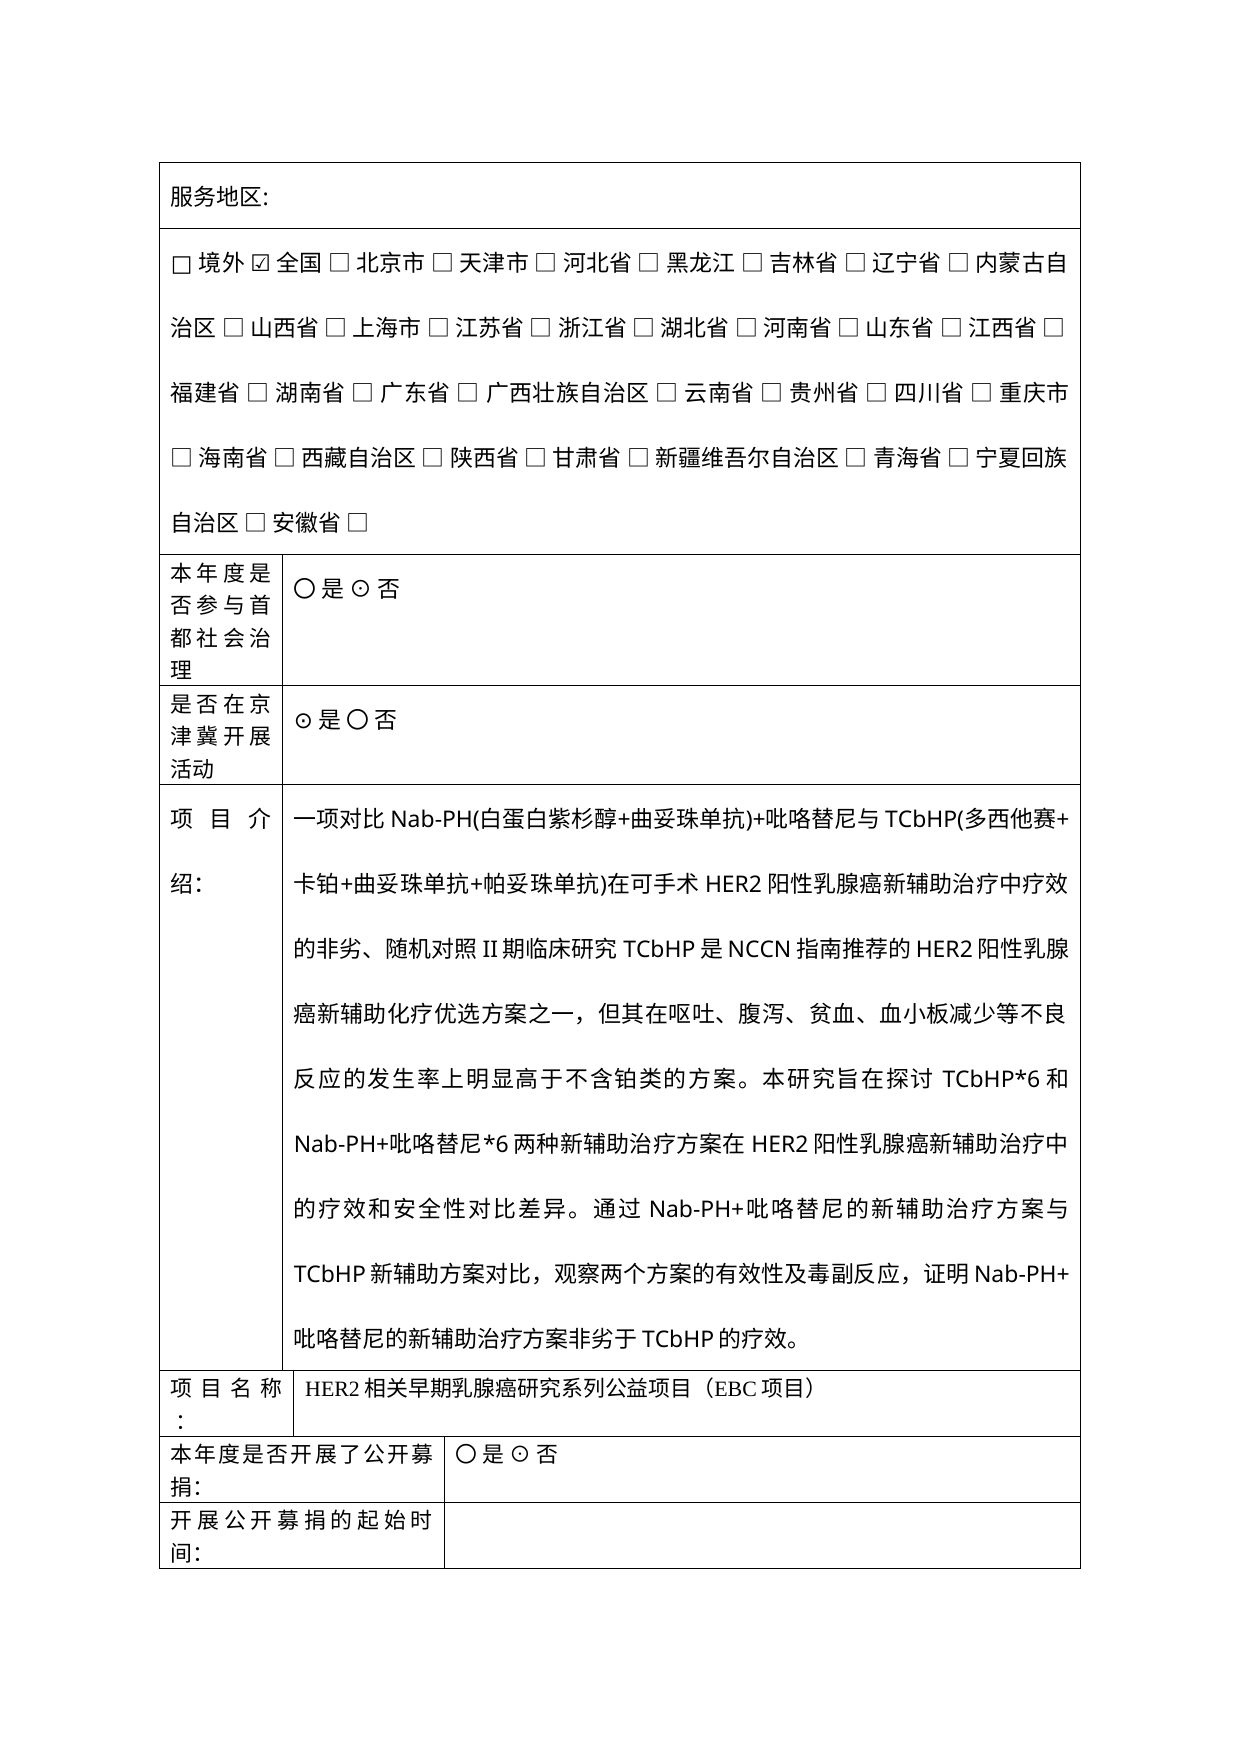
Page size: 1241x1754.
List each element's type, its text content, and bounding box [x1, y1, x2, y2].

table_cell ⊙ 是 〇 否 [283, 686, 1080, 784]
table_cell 项目名称 ： [160, 1371, 293, 1436]
table_cell 本年度是否开展了公开募捐： [160, 1437, 444, 1502]
table_cell 一项对比Nab-PH(白蛋白紫杉醇+曲妥珠单抗)+吡咯替尼与TCbHP(多西他赛+卡铂+曲妥珠单抗+帕妥珠单抗)在可手术HER2阳性乳腺癌新辅助治疗中疗效的非劣、随机对照II期临床研究 TCbHP是NCCN指南推荐的HER2阳性乳腺癌新辅助化疗优选方案之一，但其在呕吐、腹泻、贫血、血小板减少等不良反应的发生率上明显高于不含铂类的方案。本研究旨在探讨TCbHP*6和Nab-PH+吡咯替尼*6两种新辅助治疗方案在HER2阳性乳腺癌新辅助治疗中的疗效和安全性对比差异。通过Nab-PH+吡咯替尼的新辅助治疗方案与TCbHP新辅助方案对比，观察两个方案的有效性及毒副反应，证明Nab-PH+吡咯替尼的新辅助治疗方案非劣于TCbHP的疗效。 [283, 785, 1080, 1370]
table_cell 〇 是 ⊙ 否 [283, 555, 1080, 685]
table_cell 本年度是否参与首都社会治理 [160, 555, 282, 685]
table_cell 是否在京津冀开展活动 [160, 686, 282, 784]
table_cell 开展公开募捐的起始时间： [160, 1503, 444, 1568]
table_cell 服务地区: [160, 163, 1080, 228]
table_cell 〇 是 ⊙ 否 [445, 1437, 1080, 1502]
table_cell HER2相关早期乳腺癌研究系列公益项目（EBC项目） [294, 1371, 1080, 1436]
table_cell □ 境外 ☑ 全国 □ 北京市 □ 天津市 □ 河北省 □ 黑龙江 □ 吉林省 □ 辽宁省 □ 内蒙古自治区 □ 山西省 □ 上海市 □ 江苏省 □ 浙江省 □ 湖北省 □ 河南省 □ 山东省 □ 江西省 □ 福建省 □ 湖南省 □ 广东省 □ 广西壮族自治区 □ 云南省 □ 贵州省 □ 四川省 □ 重庆市 □ 海南省 □ 西藏自治区 □ 陕西省 □ 甘肃省 □ 新疆维吾尔自治区 □ 青海省 □ 宁夏回族自治区 □ 安徽省 □ [160, 229, 1080, 554]
table_cell [445, 1503, 1080, 1568]
table_cell 项目介绍： [160, 785, 282, 1370]
